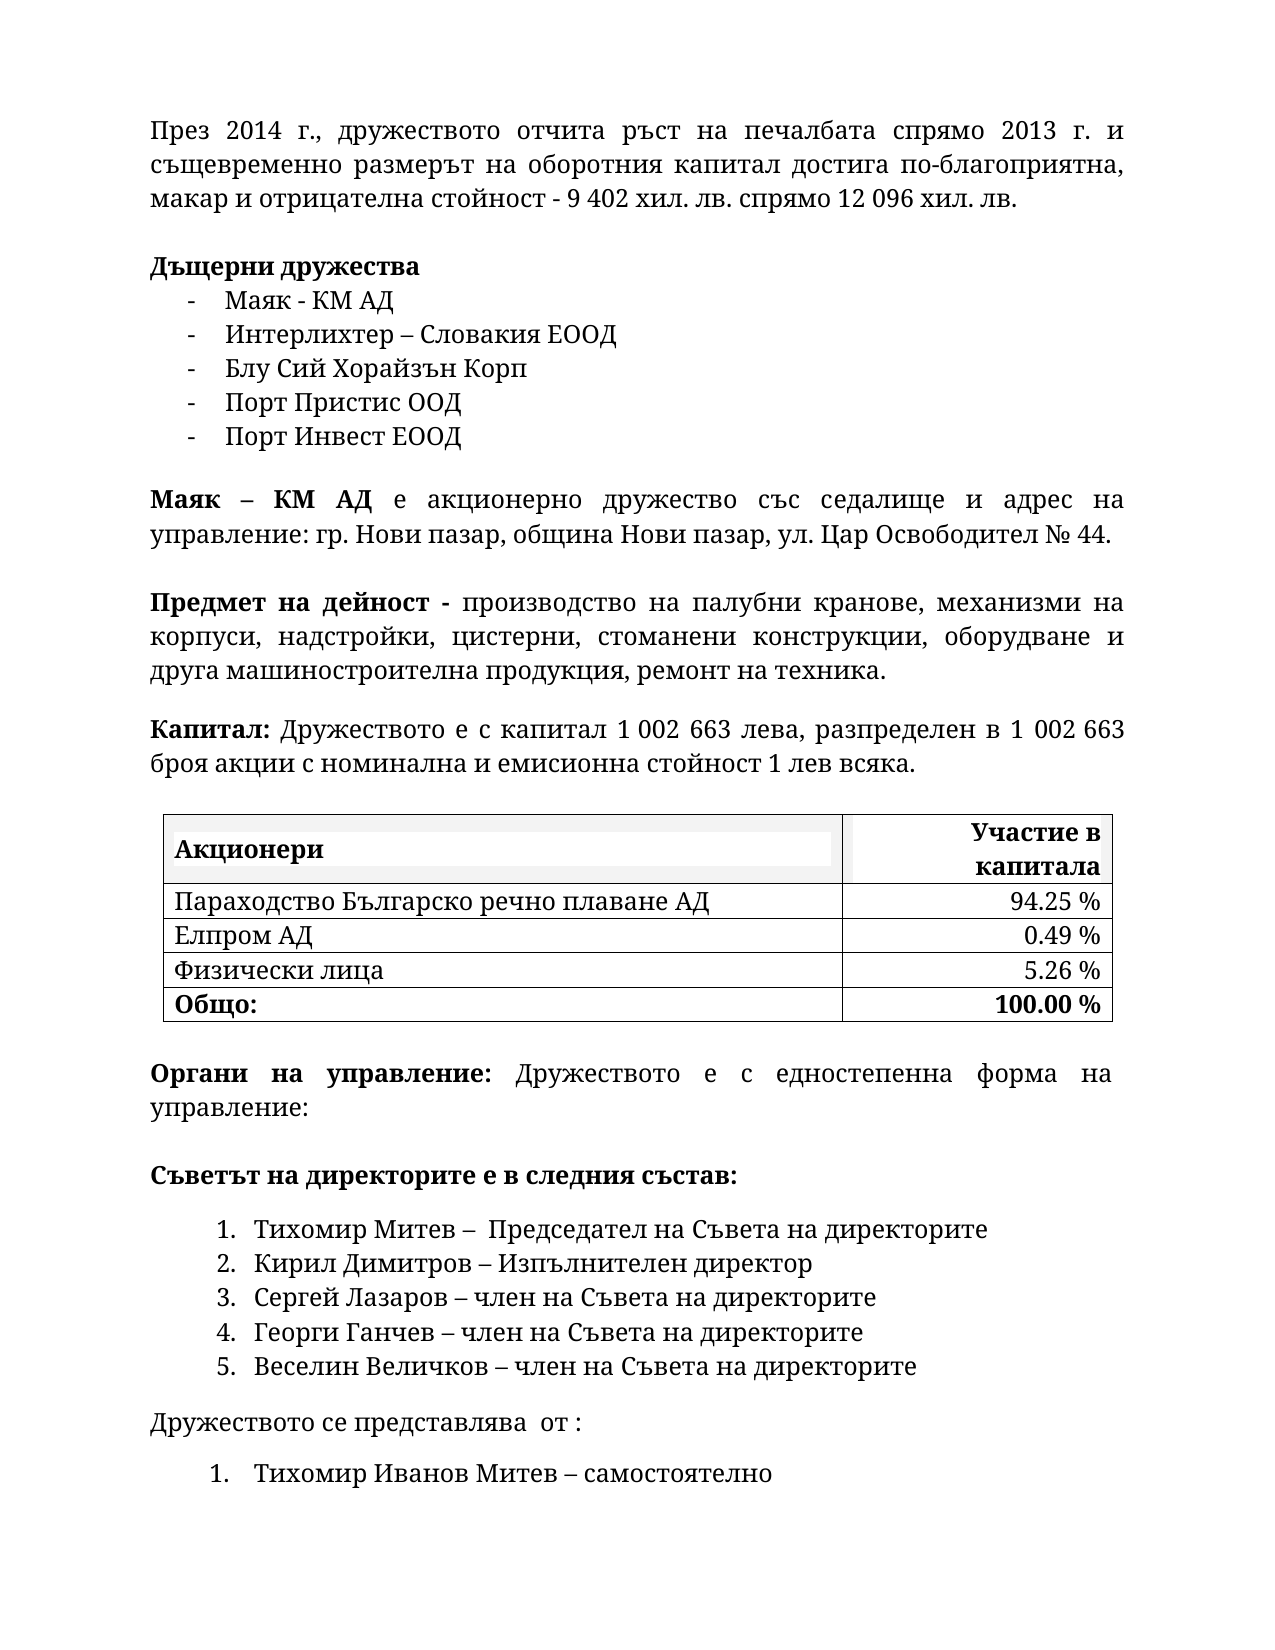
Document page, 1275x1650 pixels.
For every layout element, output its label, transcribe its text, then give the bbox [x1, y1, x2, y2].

list Тихомир Митев – Председател на Съвета на директорите [216, 1212, 1113, 1246]
list Тихомир Иванов Митев – самостоятелно [209, 1456, 1113, 1490]
text Съветът на директорите е в следния състав: [150, 1158, 1113, 1192]
list Блу Сий Хорайзън Корп [187, 351, 1125, 385]
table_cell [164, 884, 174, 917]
text Капитал: Дружеството е с капитал 1 002 663 лева, разпределен в 1 002 663 броя акции с номинална и емисионна стойност 1 лев всяка. [150, 712, 1125, 780]
list Сергей Лазаров – член на Съвета на директорите [216, 1280, 1113, 1314]
list Порт Пристис ООД [187, 385, 1125, 419]
text Органи на управление: Дружеството е с едностепенна форма на управление: [150, 1056, 1113, 1124]
list Кирил Димитров – Изпълнителен директор [216, 1246, 1113, 1280]
list Веселин Величков – член на Съвета на директорите [216, 1348, 1113, 1382]
text Предмет на дейност - производство на палубни кранове, механизми на корпуси, надстройки, цистерни, стоманени конструкции, оборудване и друга машиностроителна продукция, ремонт на техника. [150, 584, 1125, 687]
list Порт Инвест ЕООД [187, 419, 1125, 453]
table_header Акционери [164, 815, 842, 883]
list Георги Ганчев – член на Съвета на директорите [216, 1314, 1113, 1348]
list Интерлихтер – Словакия ЕООД [187, 317, 1125, 351]
text През 2014 г., дружеството отчита ръст на печалбата спрямо 2013 г. и същевременно размерът на оборотния капитал достига по-благоприятна, макар и отрицателна стойност - 9 402 хил. лв. спрямо 12 096 хил. лв. [150, 112, 1125, 214]
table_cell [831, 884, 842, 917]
text Дружеството се представлява от : [150, 1405, 1113, 1439]
text Дъщерни дружества [150, 249, 1125, 283]
text Маяк – КМ АД е акционерно дружество със седалище и адрес на управление: гр. Нови пазар, община Нови пазар, ул. Цар Освободител № 44. [150, 482, 1125, 550]
list Маяк - КМ АД [187, 283, 1125, 317]
